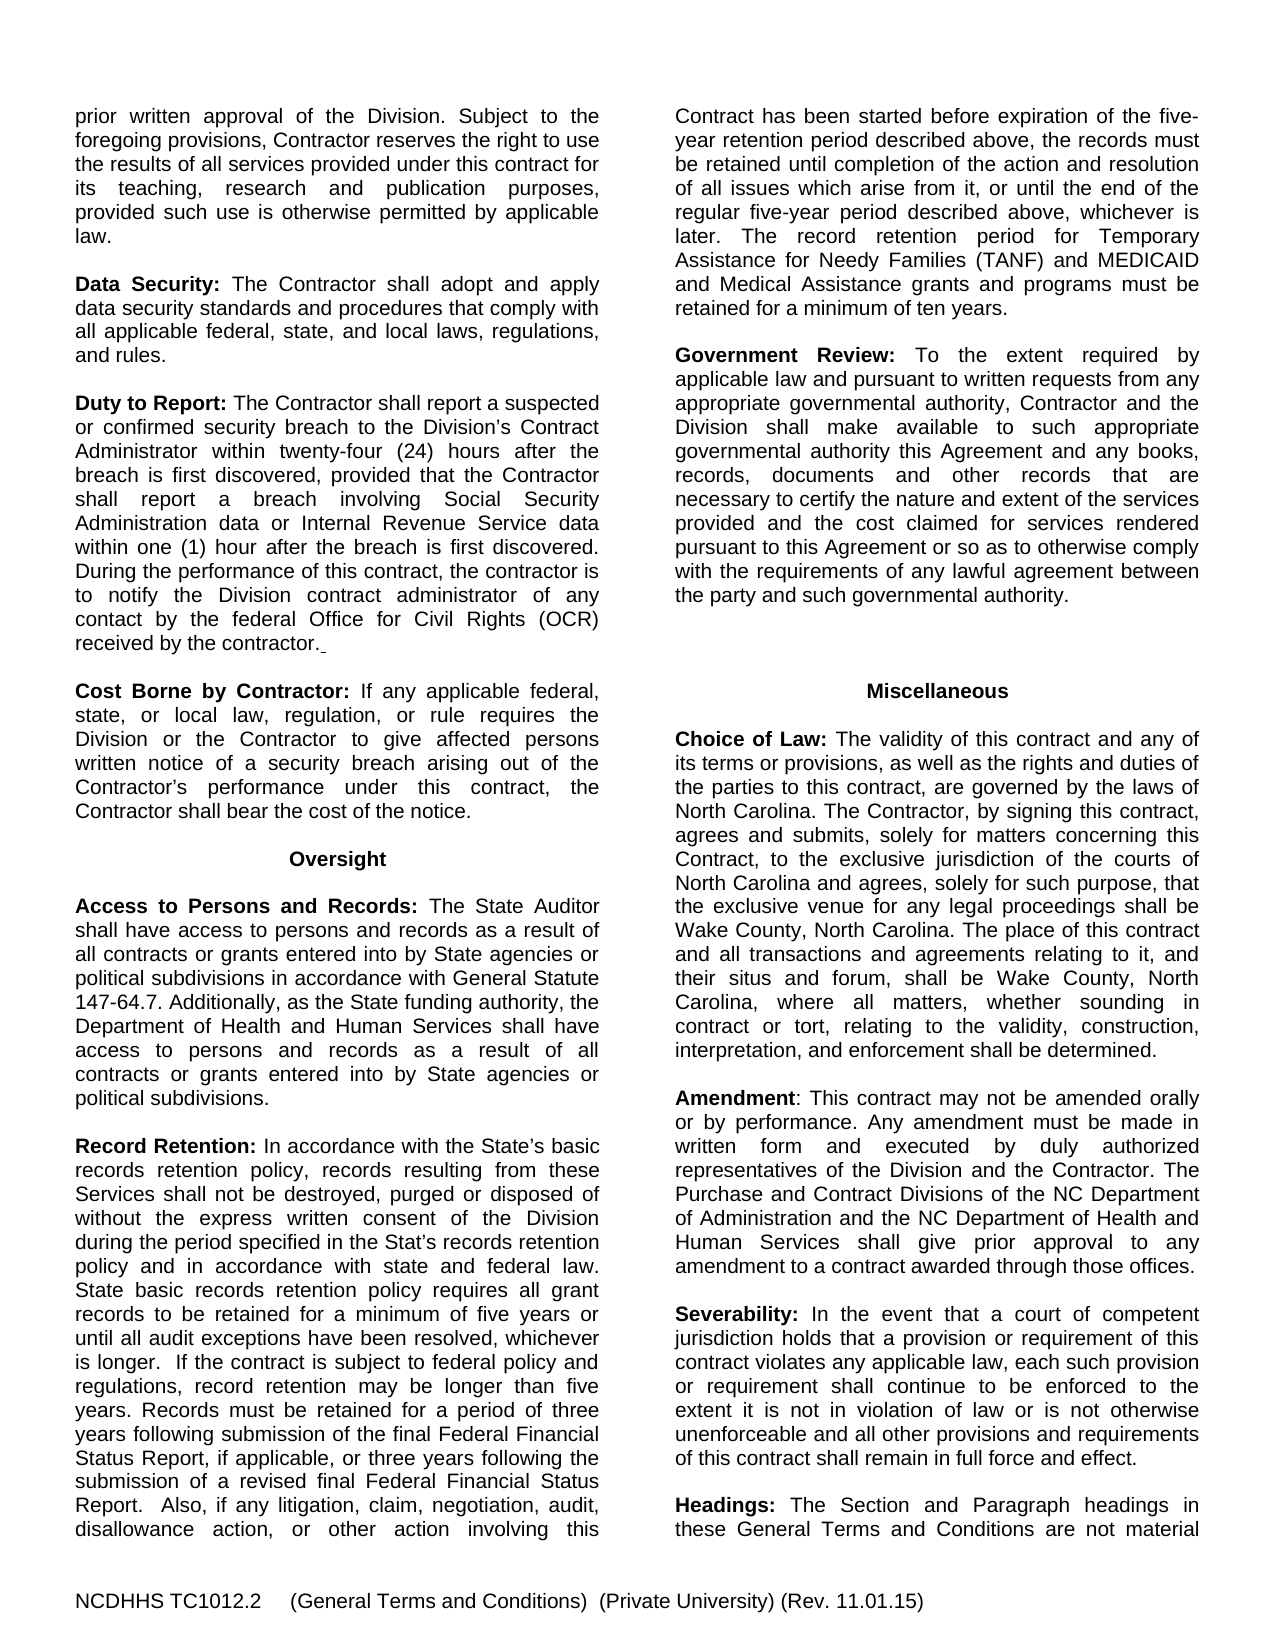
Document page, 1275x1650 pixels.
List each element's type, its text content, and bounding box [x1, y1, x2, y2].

text Government Review: To the extent required by applicable law and pursuant to written requests from any appropriate governmental authority, Contractor and the Division shall make available to such appropriate governmental authority this Agreement and any books, records, documents and other records that are necessary to certify the nature and extent of the services provided and the cost claimed for services rendered pursuant to this Agreement or so as to otherwise comply with the requirements of any lawful agreement between the party and such governmental authority. [675, 343, 1200, 607]
text Cost Borne by Contractor: If any applicable federal, state, or local law, regulation, or rule requires the Division or the Contractor to give affected persons written notice of a security breach arising out of the Contractor’s performance under this contract, the Contractor shall bear the cost of the notice. [75, 679, 600, 822]
list Record Retention: In accordance with the State’s basic records retention policy, records resulting from these Services shall not be destroyed, purged or disposed of without the express written consent of the Division during the period specified in the Stat’s records retention policy and in accordance with state and federal law. State basic records retention policy requires all grant records to be retained for a minimum of five years or until all audit exceptions have been resolved, whichever is longer. If the contract is subject to federal policy and regulations, record retention may be longer than five years. Records must be retained for a period of three years following submission of the final Federal Financial Status Report, if applicable, or three years following the submission of a revised final Federal Financial Status Report. Also, if any litigation, claim, negotiation, audit, disallowance action, or other action involving this Contract has been started before expiration of the five-year retention period described above, the records must be retained until completion of the action and resolution of all issues which arise from it, or until the end of the regular five-year period described above, whichever is later. The record retention period for Temporary Assistance for Needy Families (TANF) and MEDICAID and Medical Assistance grants and programs must be retained for a minimum of ten years. [75, 1134, 600, 1541]
text Access to Persons and Records: The State Auditor shall have access to persons and records as a result of all contracts or grants entered into by State agencies or political subdivisions in accordance with General Statute 147-64.7. Additionally, as the State funding authority, the Department of Health and Human Services shall have access to persons and records as a result of all contracts or grants entered into by State agencies or political subdivisions. [75, 894, 600, 1110]
list Miscellaneous [675, 679, 1200, 703]
text Data Security: The Contractor shall adopt and apply data security standards and procedures that comply with all applicable federal, state, and local laws, regulations, and rules. [75, 271, 600, 367]
text Amendment: This contract may not be amended orally or by performance. Any amendment must be made in written form and executed by duly authorized representatives of the Division and the Contractor. The Purchase and Contract Divisions of the NC Department of Administration and the NC Department of Health and Human Services shall give prior approval to any amendment to a contract awarded through those offices. [675, 1086, 1200, 1278]
text Duty to Report: The Contractor shall report a suspected or confirmed security breach to the Division’s Contract Administrator within twenty-four (24) hours after the breach is first discovered, provided that the Contractor shall report a breach involving Social Security Administration data or Internal Revenue Service data within one (1) hour after the breach is first discovered. During the performance of this contract, the contractor is to notify the Division contract administrator of any contact by the federal Office for Civil Rights (OCR) received by the contractor. [75, 391, 600, 655]
list Oversight [75, 846, 600, 870]
text Choice of Law: The validity of this contract and any of its terms or provisions, as well as the rights and duties of the parties to this contract, are governed by the laws of North Carolina. The Contractor, by signing this contract, agrees and submits, solely for matters concerning this Contract, to the exclusive jurisdiction of the courts of North Carolina and agrees, solely for such purpose, that the exclusive venue for any legal proceedings shall be Wake County, North Carolina. The place of this contract and all transactions and agreements relating to it, and their situs and forum, shall be Wake County, North Carolina, where all matters, whether sounding in contract or tort, relating to the validity, construction, interpretation, and enforcement shall be determined. [675, 727, 1200, 1062]
text Severability: In the event that a court of competent jurisdiction holds that a provision or requirement of this contract violates any applicable law, each such provision or requirement shall continue to be enforced to the extent it is not in violation of law or is not otherwise unenforceable and all other provisions and requirements of this contract shall remain in full force and effect. [675, 1302, 1200, 1469]
list Record Retention: In accordance with the State’s basic records retention policy, records resulting from these Services shall not be destroyed, purged or disposed of without the express written consent of the Division during the period specified in the Stat’s records retention policy and in accordance with state and federal law. State basic records retention policy requires all grant records to be retained for a minimum of five years or until all audit exceptions have been resolved, whichever is longer. If the contract is subject to federal policy and regulations, record retention may be longer than five years. Records must be retained for a period of three years following submission of the final Federal Financial Status Report, if applicable, or three years following the submission of a revised final Federal Financial Status Report. Also, if any litigation, claim, negotiation, audit, disallowance action, or other action involving this Contract has been started before expiration of the five-year retention period described above, the records must be retained until completion of the action and resolution of all issues which arise from it, or until the end of the regular five-year period described above, whichever is later. The record retention period for Temporary Assistance for Needy Families (TANF) and MEDICAID and Medical Assistance grants and programs must be retained for a minimum of ten years. [675, 104, 1200, 319]
